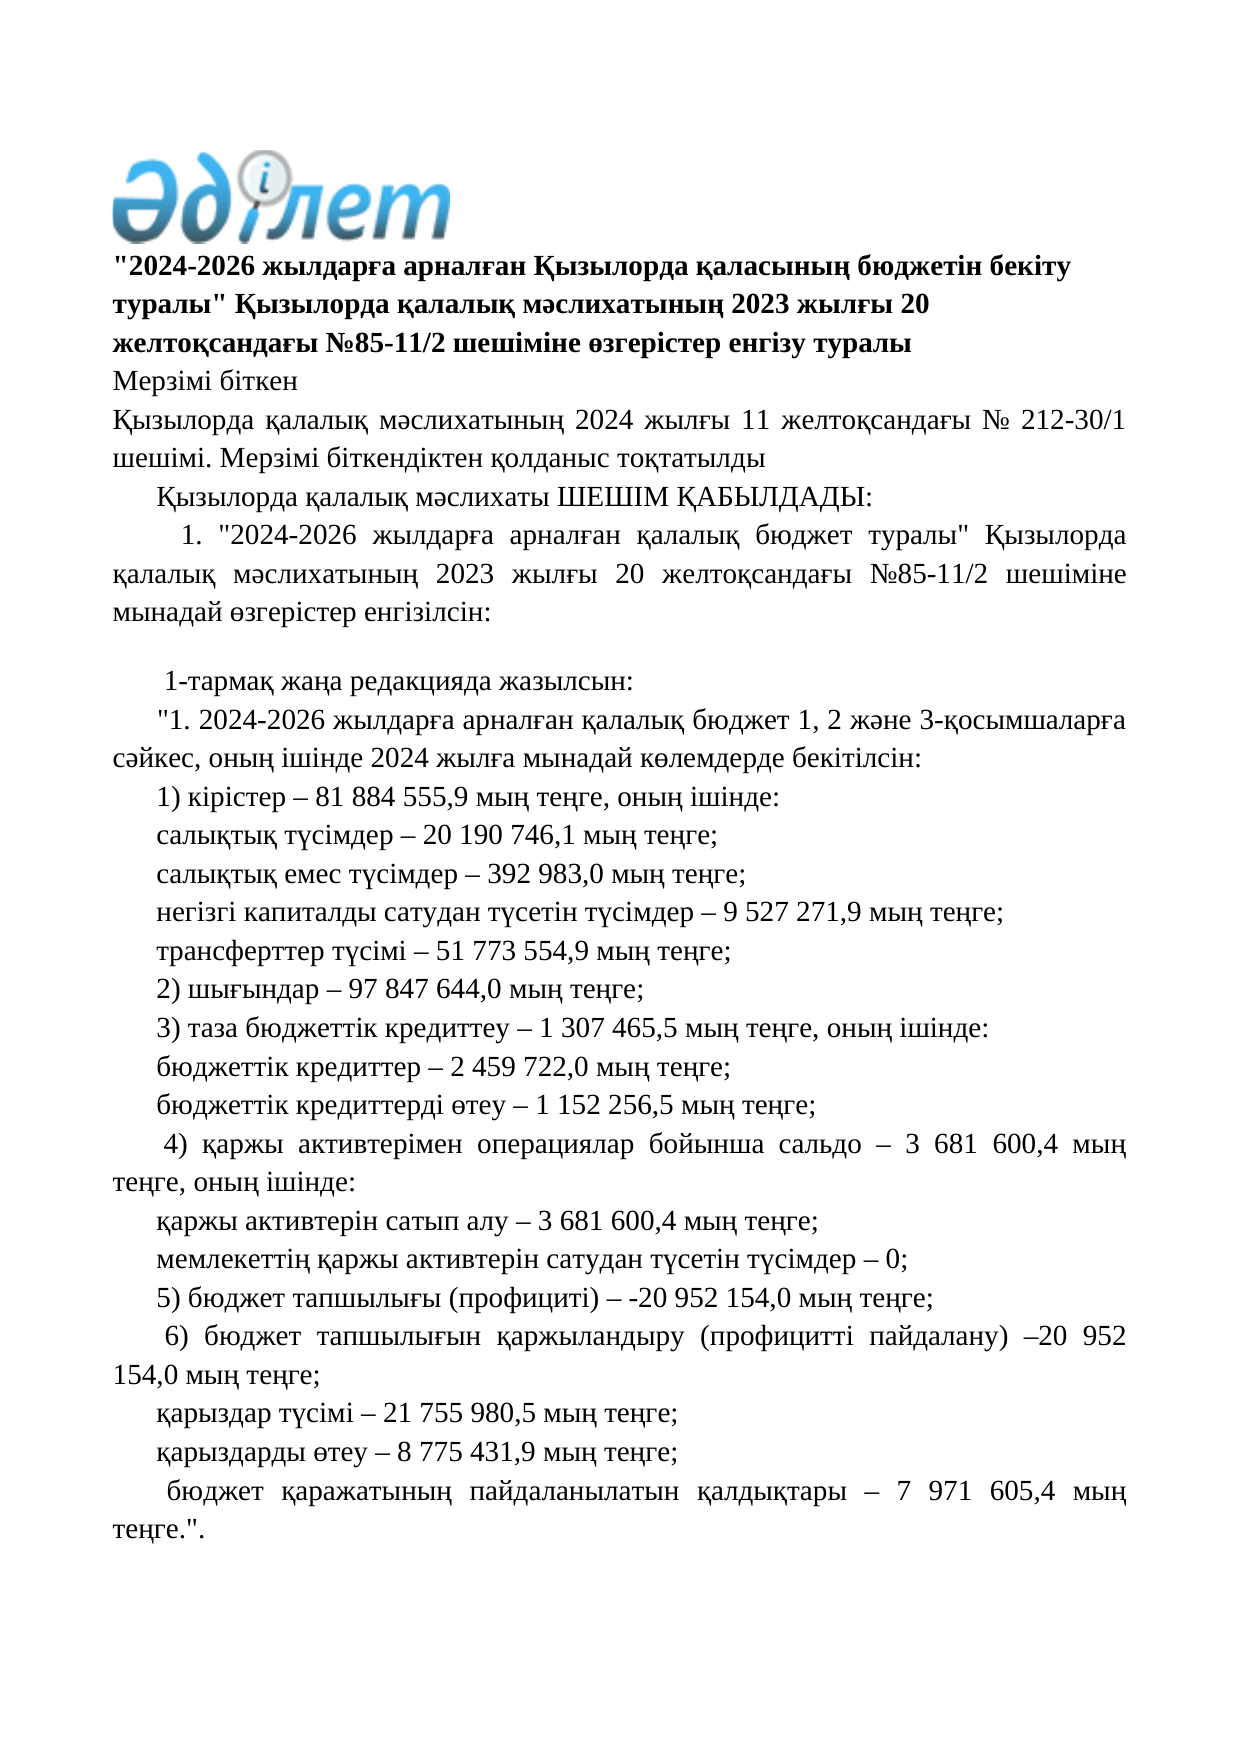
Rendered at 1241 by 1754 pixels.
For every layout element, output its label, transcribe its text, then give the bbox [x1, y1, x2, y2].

picture [112, 150, 451, 244]
text 1. "2024-2026 жылдарға арналған қалалық бюджет туралы" Қызылорда қалалық мәслихатының 2023 жылғы 20 желтоқсандағы №85-11/2 шешіміне мынадай өзгерістер енгізілсін: [112, 517, 1128, 628]
text 1-тармақ жаңа редакцияда жазылсын: [112, 663, 1128, 697]
text "1. 2024-2026 жылдарға арналған қалалық бюджет 1, 2 және 3-қосымшаларға сәйкес, оның ішінде 2024 жылға мынадай көлемдерде бекітілсін: [112, 702, 1128, 774]
text Қызылорда қалалық мәслихатының 2024 жылғы 11 желтоқсандағы № 212-30/1 шешімі. Мерзімі біткендіктен қолданыс тоқтатылды [112, 402, 1128, 474]
text салықтық түсімдер – 20 190 746,1 мың теңге; [112, 817, 1128, 851]
text трансферттер түсімі – 51 773 554,9 мың теңге; [112, 933, 1128, 967]
text 3) таза бюджеттік кредиттеу – 1 307 465,5 мың теңге, оның ішінде: [112, 1010, 1128, 1044]
text 6) бюджет тапшылығын қаржыландыру (профицитті пайдалану) –20 952 154,0 мың теңге; [112, 1318, 1128, 1391]
text 1) кірістер – 81 884 555,9 мың теңге, оның ішінде: [112, 779, 1128, 812]
text негізгі капиталды сатудан түсетін түсімдер – 9 527 271,9 мың теңге; [112, 894, 1128, 928]
text қарыздар түсімі – 21 755 980,5 мың теңге; [112, 1396, 1128, 1429]
text 2) шығындар – 97 847 644,0 мың теңге; [112, 972, 1128, 1005]
text қаржы активтерін сатып алу – 3 681 600,4 мың теңге; [112, 1203, 1128, 1236]
text Мерзімі біткен [112, 363, 1128, 397]
text Қызылорда қалалық мәслихаты ШЕШІМ ҚАБЫЛДАДЫ: [112, 479, 1128, 512]
text қарыздарды өтеу – 8 775 431,9 мың теңге; [112, 1434, 1128, 1468]
text 5) бюджет тапшылығы (профициті) – -20 952 154,0 мың теңге; [112, 1280, 1128, 1313]
text бюджеттік кредиттер – 2 459 722,0 мың теңге; [112, 1049, 1128, 1082]
text бюджет қаражатының пайдаланылатын қалдықтары – 7 971 605,4 мың теңге.". [112, 1473, 1128, 1545]
text 4) қаржы активтерімен операциялар бойынша сальдо – 3 681 600,4 мың теңге, оның ішінде: [112, 1126, 1128, 1198]
text салықтық емес түсімдер – 392 983,0 мың теңге; [112, 856, 1128, 889]
text бюджеттік кредиттерді өтеу – 1 152 256,5 мың теңге; [112, 1087, 1128, 1121]
text "2024-2026 жылдарға арналған Қызылорда қаласының бюджетін бекіту туралы" Қызылорда қалалық мәслихатының 2023 жылғы 20 желтоқсандағы №85-11/2 шешіміне өзгерістер енгізу туралы [112, 248, 1128, 358]
text мемлекеттің қаржы активтерін сатудан түсетін түсімдер – 0; [112, 1241, 1128, 1275]
